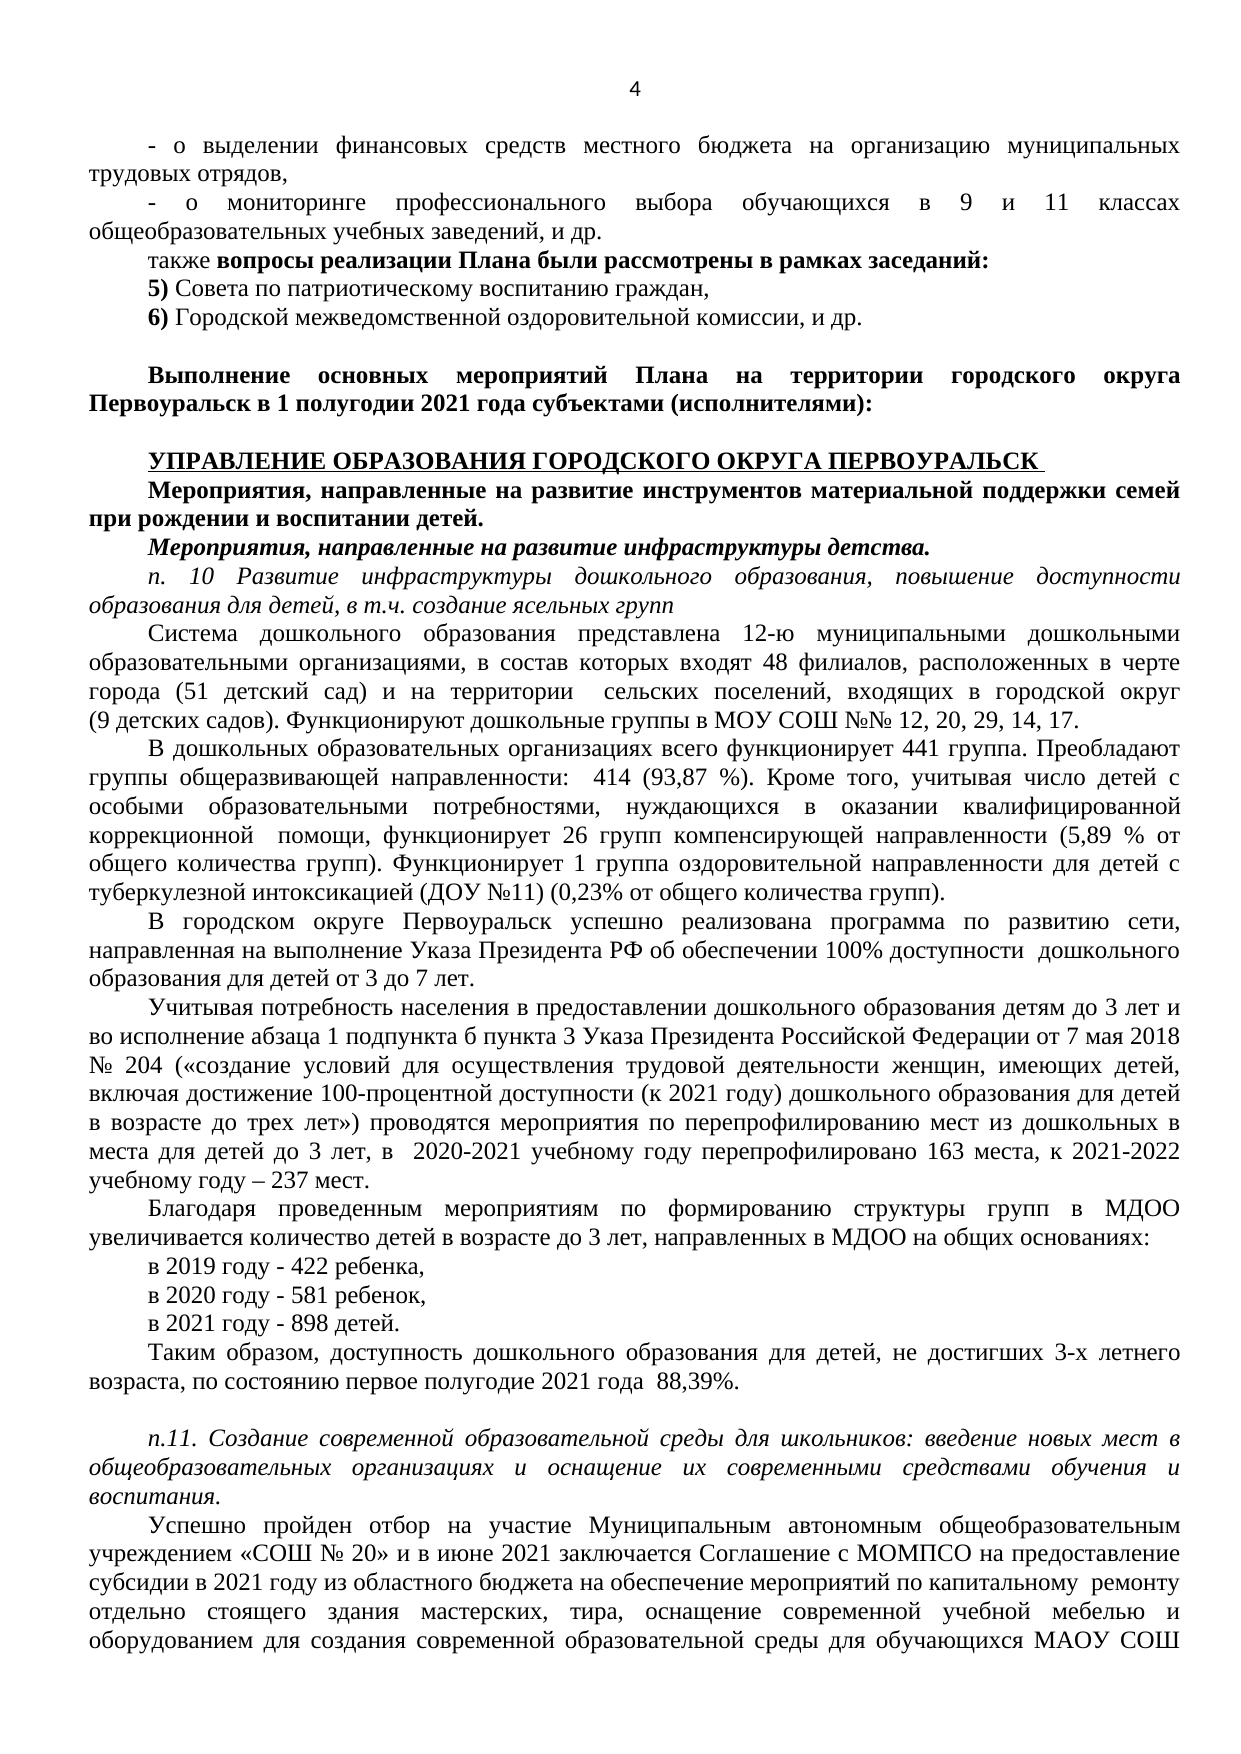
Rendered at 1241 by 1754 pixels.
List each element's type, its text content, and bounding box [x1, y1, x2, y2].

text 5) Совета по патриотическому воспитанию граждан, [89, 273, 1181, 302]
text Мероприятия, направленные на развитие инфраструктуры детства. [89, 532, 1181, 561]
text Система дошкольного образования представлена 12-ю муниципальными дошкольными образовательными организациями, в состав которых входят 48 филиалов, расположенных в черте города (51 детский сад) и на территории сельских поселений, входящих в городской округ (9 детских садов). Функционируют дошкольные группы в МОУ СОШ №№ 12, 20, 29, 14, 17. [89, 618, 1181, 733]
text в 2019 году - 422 ребенка, [89, 1251, 1181, 1280]
text Учитывая потребность населения в предоставлении дошкольного образования детям до 3 лет и во исполнение абзаца 1 подпункта б пункта 3 Указа Президента Российской Федерации от 7 мая 2018 № 204 («создание условий для осуществления трудовой деятельности женщин, имеющих детей, включая достижение 100-процентной доступности (к 2021 году) дошкольного образования для детей в возрасте до трех лет») проводятся мероприятия по перепрофилированию мест из дошкольных в места для детей до 3 лет, в 2020-2021 учебному году перепрофилировано 163 места, к 2021-2022 учебному году – 237 мест. [89, 992, 1181, 1193]
text Мероприятия, направленные на развитие инструментов материальной поддержки семей при рождении и воспитании детей. [89, 475, 1181, 532]
text Выполнение основных мероприятий Плана на территории городского округа Первоуральск в 1 полугодии 2021 года субъектами (исполнителями): [89, 360, 1181, 417]
text Благодаря проведенным мероприятиям по формированию структуры групп в МДОО увеличивается количество детей в возрасте до 3 лет, направленных в МДОО на общих основаниях: [89, 1193, 1181, 1251]
text Таким образом, доступность дошкольного образования для детей, не достигших 3-х летнего возраста, по состоянию первое полугодие 2021 года 88,39%. [89, 1337, 1181, 1395]
text В городском округе Первоуральск успешно реализована программа по развитию сети, направленная на выполнение Указа Президента РФ об обеспечении 100% доступности дошкольного образования для детей от 3 до 7 лет. [89, 906, 1181, 992]
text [89, 1510, 1181, 1653]
text В дошкольных образовательных организациях всего функционирует 441 группа. Преобладают группы общеразвивающей направленности: 414 (93,87 %). Кроме того, учитывая число детей с особыми образовательными потребностями, нуждающихся в оказании квалифицированной коррекционной помощи, функционирует 26 групп компенсирующей направленности (5,89 % от общего количества групп). Функционирует 1 группа оздоровительной направленности для детей с туберкулезной интоксикацией (ДОУ №11) (0,23% от общего количества групп). [89, 733, 1181, 906]
text УПРАВЛЕНИЕ ОБРАЗОВАНИЯ ГОРОДСКОГО ОКРУГА ПЕРВОУРАЛЬСК [89, 446, 1181, 475]
text в 2021 году - 898 детей. [89, 1308, 1181, 1337]
text также вопросы реализации Плана были рассмотрены в рамках заседаний: [89, 245, 1181, 273]
text - о мониторинге профессионального выбора обучающихся в 9 и 11 классах общеобразовательных учебных заведений, и др. [89, 187, 1181, 245]
text 6) Городской межведомственной оздоровительной комиссии, и др. [89, 302, 1181, 331]
text - о выделении финансовых средств местного бюджета на организацию муниципальных трудовых отрядов, [89, 130, 1181, 187]
text п.11. Создание современной образовательной среды для школьников: введение новых мест в общеобразовательных организациях и оснащение их современными средствами обучения и воспитания. [89, 1423, 1181, 1510]
text в 2020 году - 581 ребенок, [89, 1280, 1181, 1308]
text п. 10 Развитие инфраструктуры дошкольного образования, повышение доступности образования для детей, в т.ч. создание ясельных групп [89, 561, 1181, 618]
